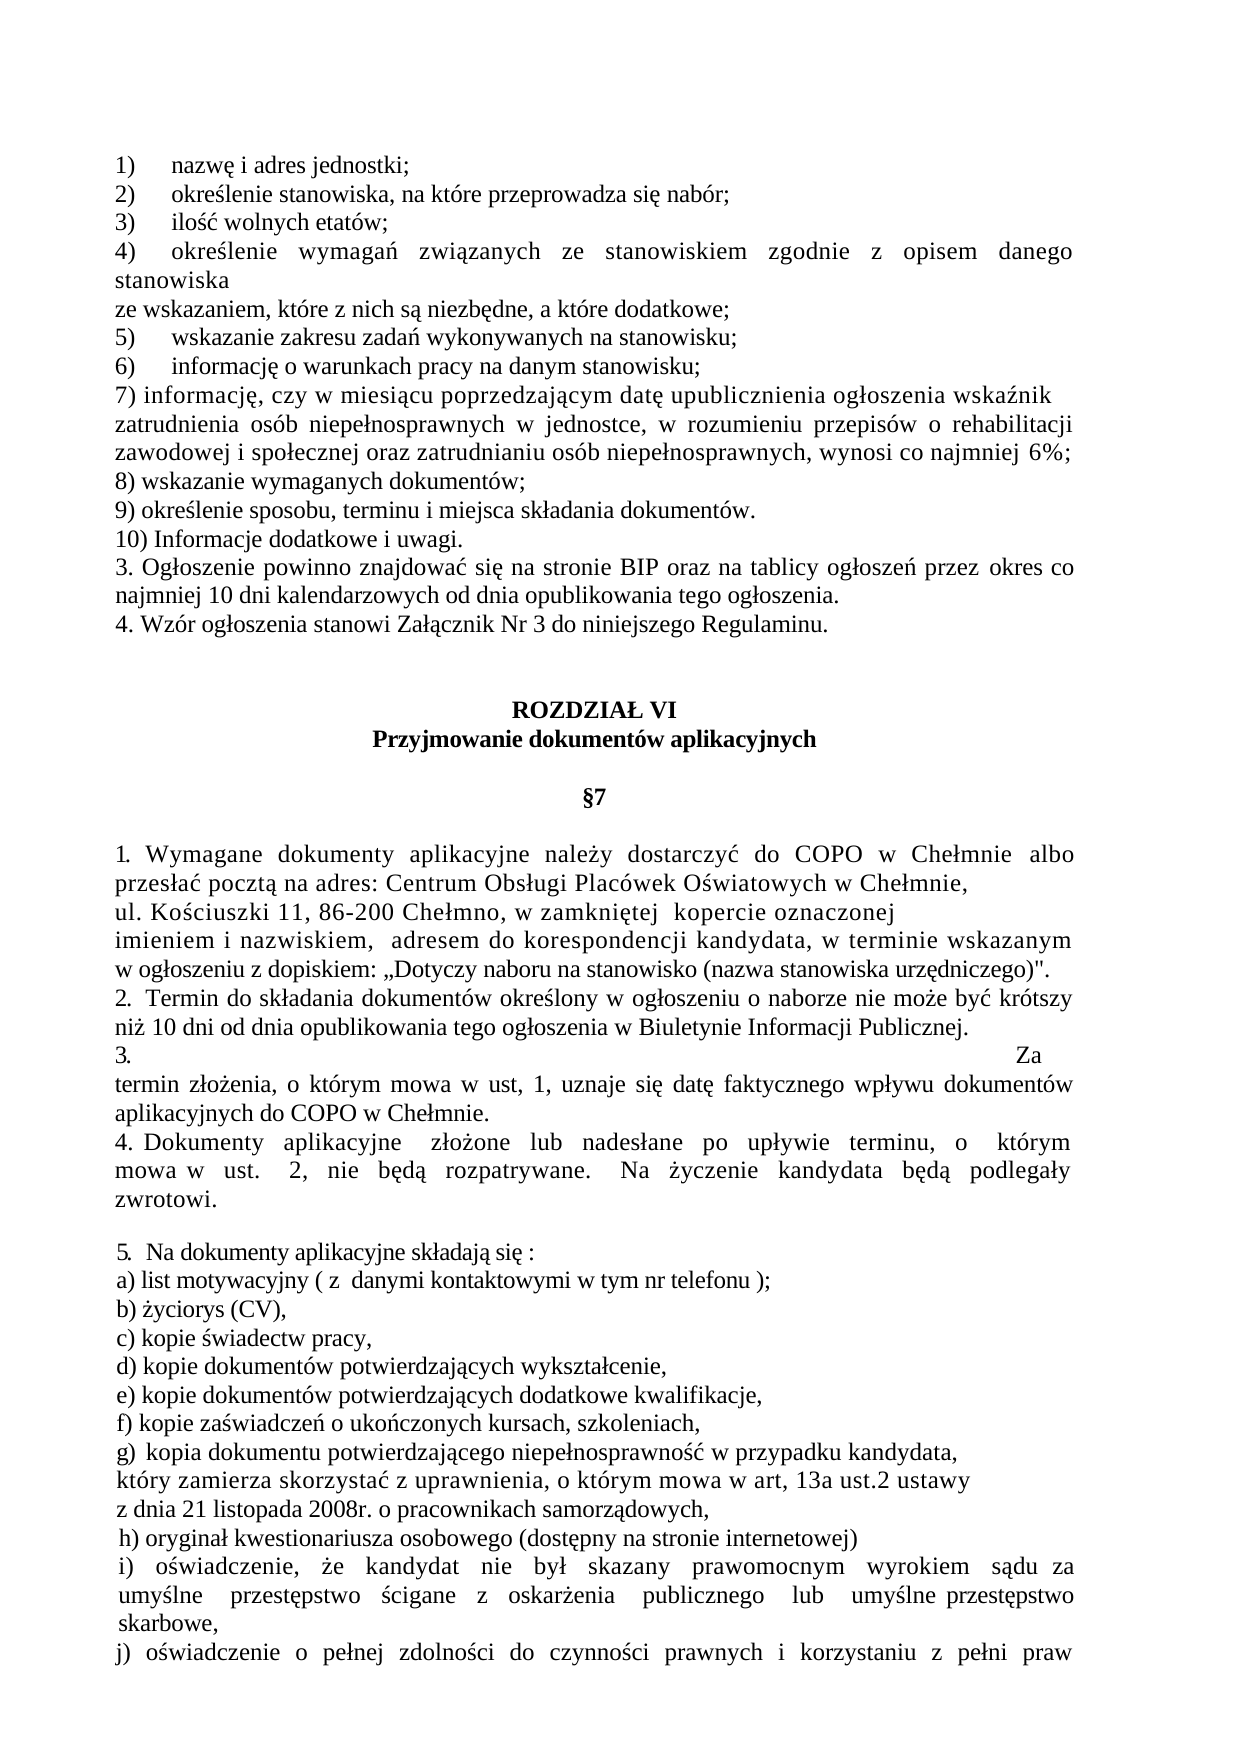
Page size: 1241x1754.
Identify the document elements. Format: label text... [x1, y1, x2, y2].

text 3. Ogłoszenie powinno znajdować się na stronie BIP oraz na tablicy ogłoszeń przez okres co najmniej 10 dni kalendarzowych od dnia opublikowania tego ogłoszenia. [115, 552, 1074, 609]
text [116, 1637, 1074, 1666]
text 4. Wzór ogłoszenia stanowi Załącznik Nr 3 do niniejszego Regulaminu. [115, 609, 1074, 638]
text e) kopie dokumentów potwierdzających dodatkowe kwalifikacje, [116, 1380, 1074, 1409]
text 9) określenie sposobu, terminu i miejsca składania dokumentów. [114, 495, 1074, 524]
list Termin do składania dokumentów określony w ogłoszeniu o naborze nie może być krótszy niż 10 dni od dnia opublikowania tego ogłoszenia w Biuletynie Informacji Publicznej. [114, 983, 1074, 1041]
list nazwę i adres jednostki; [114, 150, 1074, 179]
text §7 [114, 782, 1074, 811]
list wskazanie zakresu zadań wykonywanych na stanowisku; [114, 322, 1074, 351]
text 7) informację, czy w miesiącu poprzedzającym datę upublicznienia ogłoszenia wskaźnik zatrudnienia osób niepełnosprawnych w jednostce, w rozumieniu przepisów o rehabilitacji zawodowej i społecznej oraz zatrudnianiu osób niepełnosprawnych, wynosi co najmniej 6%; [114, 380, 1074, 466]
text b) życiorys (CV), [116, 1294, 1074, 1323]
list Wymagane dokumenty aplikacyjne należy dostarczyć do COPO w Chełmnie albo przesłać pocztą na adres: Centrum Obsługi Placówek Oświatowych w Chełmnie, ul. Kościuszki 11, 86-200 Chełmno, w zamkniętej kopercie oznaczonej imieniem i nazwiskiem, adresem do korespondencji kandydata, w terminie wskazanym w ogłoszeniu z dopiskiem: „Dotyczy naboru na stanowisko (nazwa stanowiska urzędniczego)". [114, 839, 1074, 983]
text 4. Dokumenty aplikacyjne złożone lub nadesłane po upływie terminu, o którym mowa w ust. 2, nie będą rozpatrywane. Na życzenie kandydata będą podlegały zwrotowi. [114, 1127, 1074, 1237]
list Za termin złożenia, o którym mowa w ust, 1, uznaje się datę faktycznego wpływu dokumentów aplikacyjnych do COPO w Chełmnie. [114, 1041, 1074, 1127]
text g) kopia dokumentu potwierdzającego niepełnosprawność w przypadku kandydata, który zamierza skorzystać z uprawnienia, o którym mowa w art, 13a ust.2 ustawy z dnia 21 listopada 2008r. o pracownikach samorządowych, [116, 1437, 1074, 1523]
text ROZDZIAŁ VI [114, 696, 1074, 724]
text c) kopie świadectw pracy, [116, 1323, 1074, 1352]
text f) kopie zaświadczeń o ukończonych kursach, szkoleniach, [116, 1409, 1074, 1437]
text i) oświadczenie, że kandydat nie był skazany prawomocnym wyrokiem sądu za umyślne przestępstwo ścigane z oskarżenia publicznego lub umyślne przestępstwo skarbowe, [118, 1552, 1074, 1637]
text 8) wskazanie wymaganych dokumentów; [114, 466, 1074, 495]
text 5. Na dokumenty aplikacyjne składają się : a) list motywacyjny ( z danymi kontaktowymi w tym nr telefonu ); [116, 1237, 1074, 1294]
list ilość wolnych etatów; [114, 207, 1074, 236]
list określenie wymagań związanych ze stanowiskiem zgodnie z opisem danego stanowiska ze wskazaniem, które z nich są niezbędne, a które dodatkowe; [114, 236, 1074, 322]
list określenie stanowiska, na które przeprowadza się nabór; [114, 179, 1074, 207]
text h) oryginał kwestionariusza osobowego (dostępny na stronie internetowej) [118, 1523, 1074, 1552]
text d) kopie dokumentów potwierdzających wykształcenie, [116, 1352, 1074, 1380]
list informację o warunkach pracy na danym stanowisku; [114, 351, 1074, 380]
text Przyjmowanie dokumentów aplikacyjnych [114, 724, 1074, 753]
text 10) Informacje dodatkowe i uwagi. [114, 524, 1074, 552]
